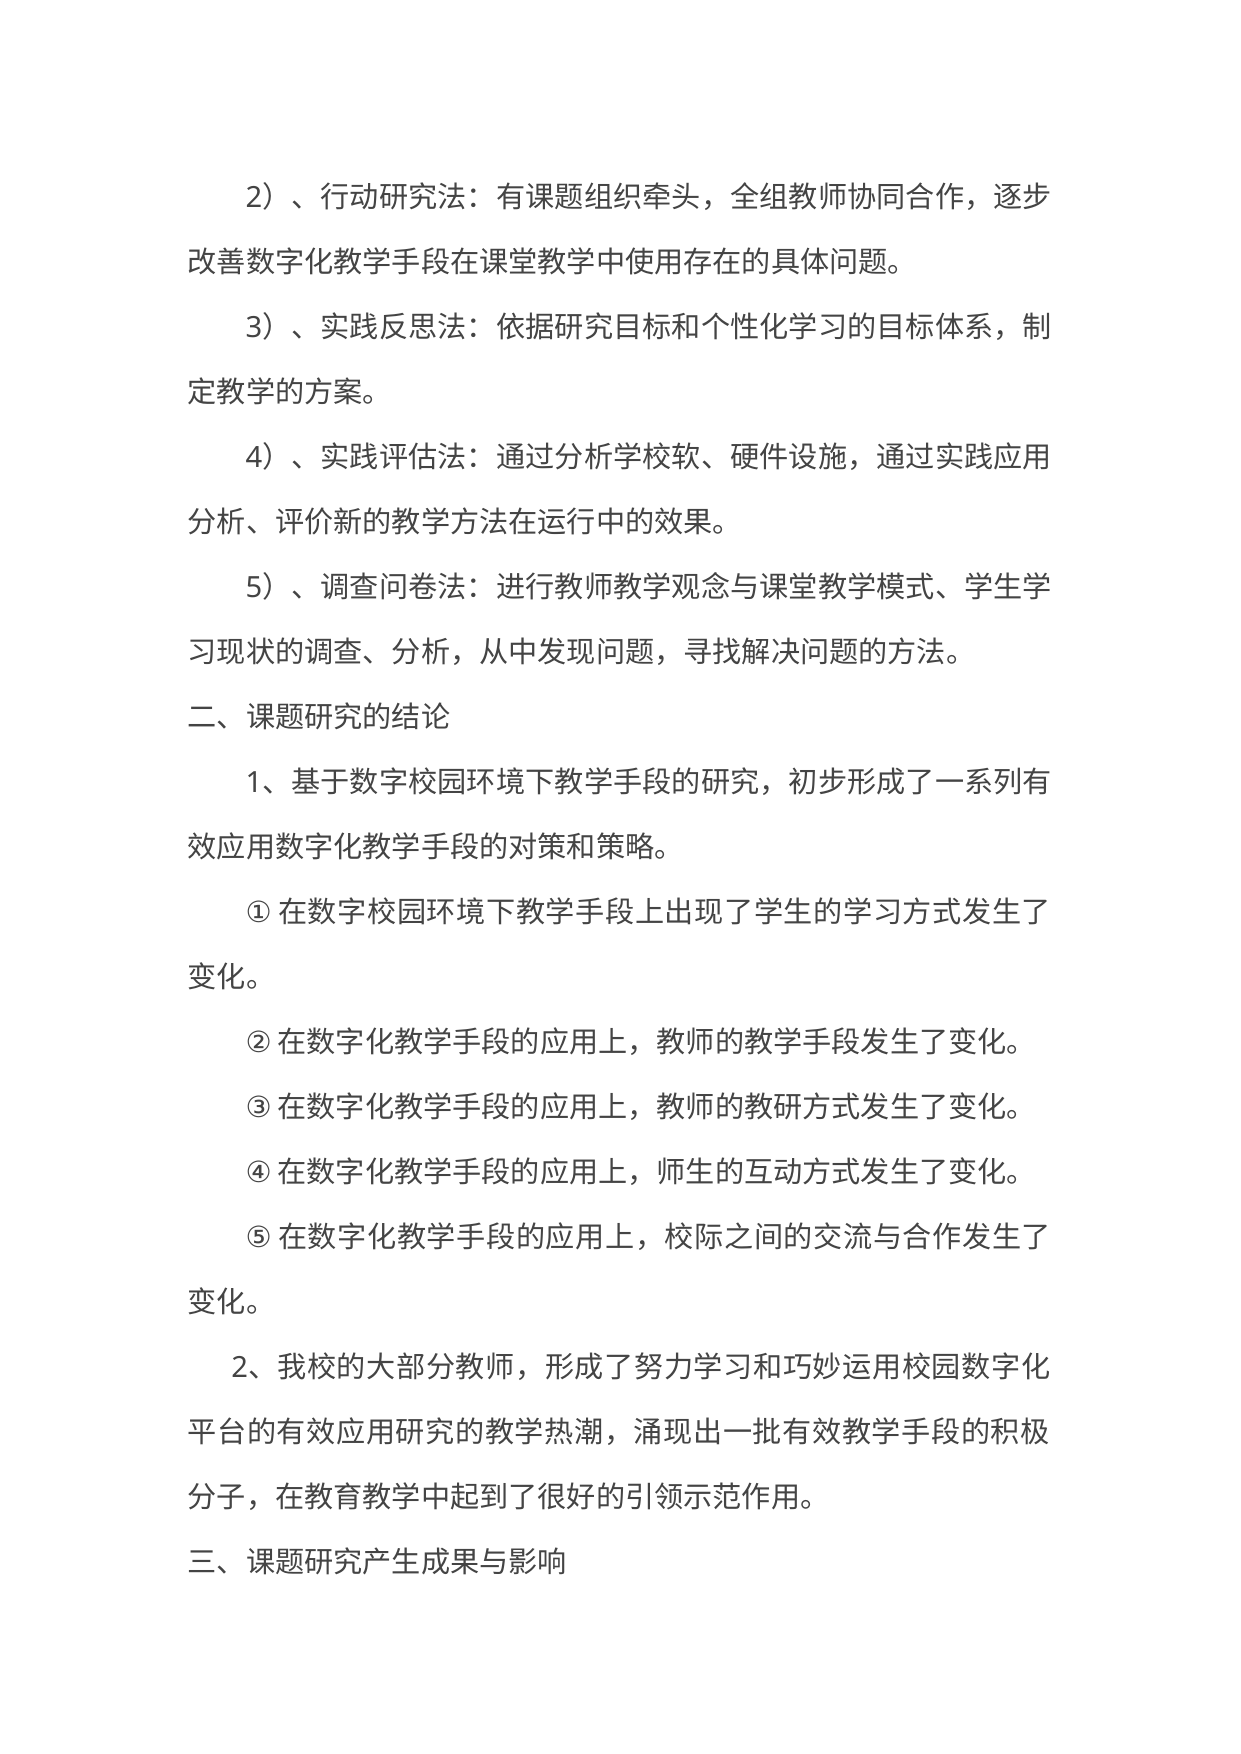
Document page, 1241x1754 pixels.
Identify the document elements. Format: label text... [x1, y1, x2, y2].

list 我校的大部分教师，形成了努力学习和巧妙运用校园数字化平台的有效应用研究的教学热潮，涌现出一批有效教学手段的积极分子，在教育教学中起到了很好的引领示范作用。 [187, 1332, 1053, 1527]
text ③在数字化教学手段的应用上，教师的教研方式发生了变化。 [187, 1072, 1053, 1137]
text 3）、实践反思法：依据研究目标和个性化学习的目标体系，制定教学的方案。 [187, 292, 1053, 422]
list 三、课题研究产生成果与影响 [187, 1527, 1053, 1592]
list 二、课题研究的结论 [187, 682, 1053, 747]
text ④在数字化教学手段的应用上，师生的互动方式发生了变化。 [187, 1137, 1053, 1202]
text 5）、调查问卷法：进行教师教学观念与课堂教学模式、学生学习现状的调查、分析，从中发现问题，寻找解决问题的方法。 [187, 552, 1053, 682]
text ⑤在数字化教学手段的应用上，校际之间的交流与合作发生了变化。 [187, 1202, 1053, 1332]
text 4）、实践评估法：通过分析学校软、硬件设施，通过实践应用分析、评价新的教学方法在运行中的效果。 [187, 422, 1053, 552]
text ②在数字化教学手段的应用上，教师的教学手段发生了变化。 [187, 1007, 1053, 1072]
text 1、基于数字校园环境下教学手段的研究，初步形成了一系列有效应用数字化教学手段的对策和策略。 [187, 747, 1053, 877]
text 2）、行动研究法：有课题组织牵头，全组教师协同合作，逐步改善数字化教学手段在课堂教学中使用存在的具体问题。 [187, 162, 1053, 292]
text ①在数字校园环境下教学手段上出现了学生的学习方式发生了变化。 [187, 877, 1053, 1007]
